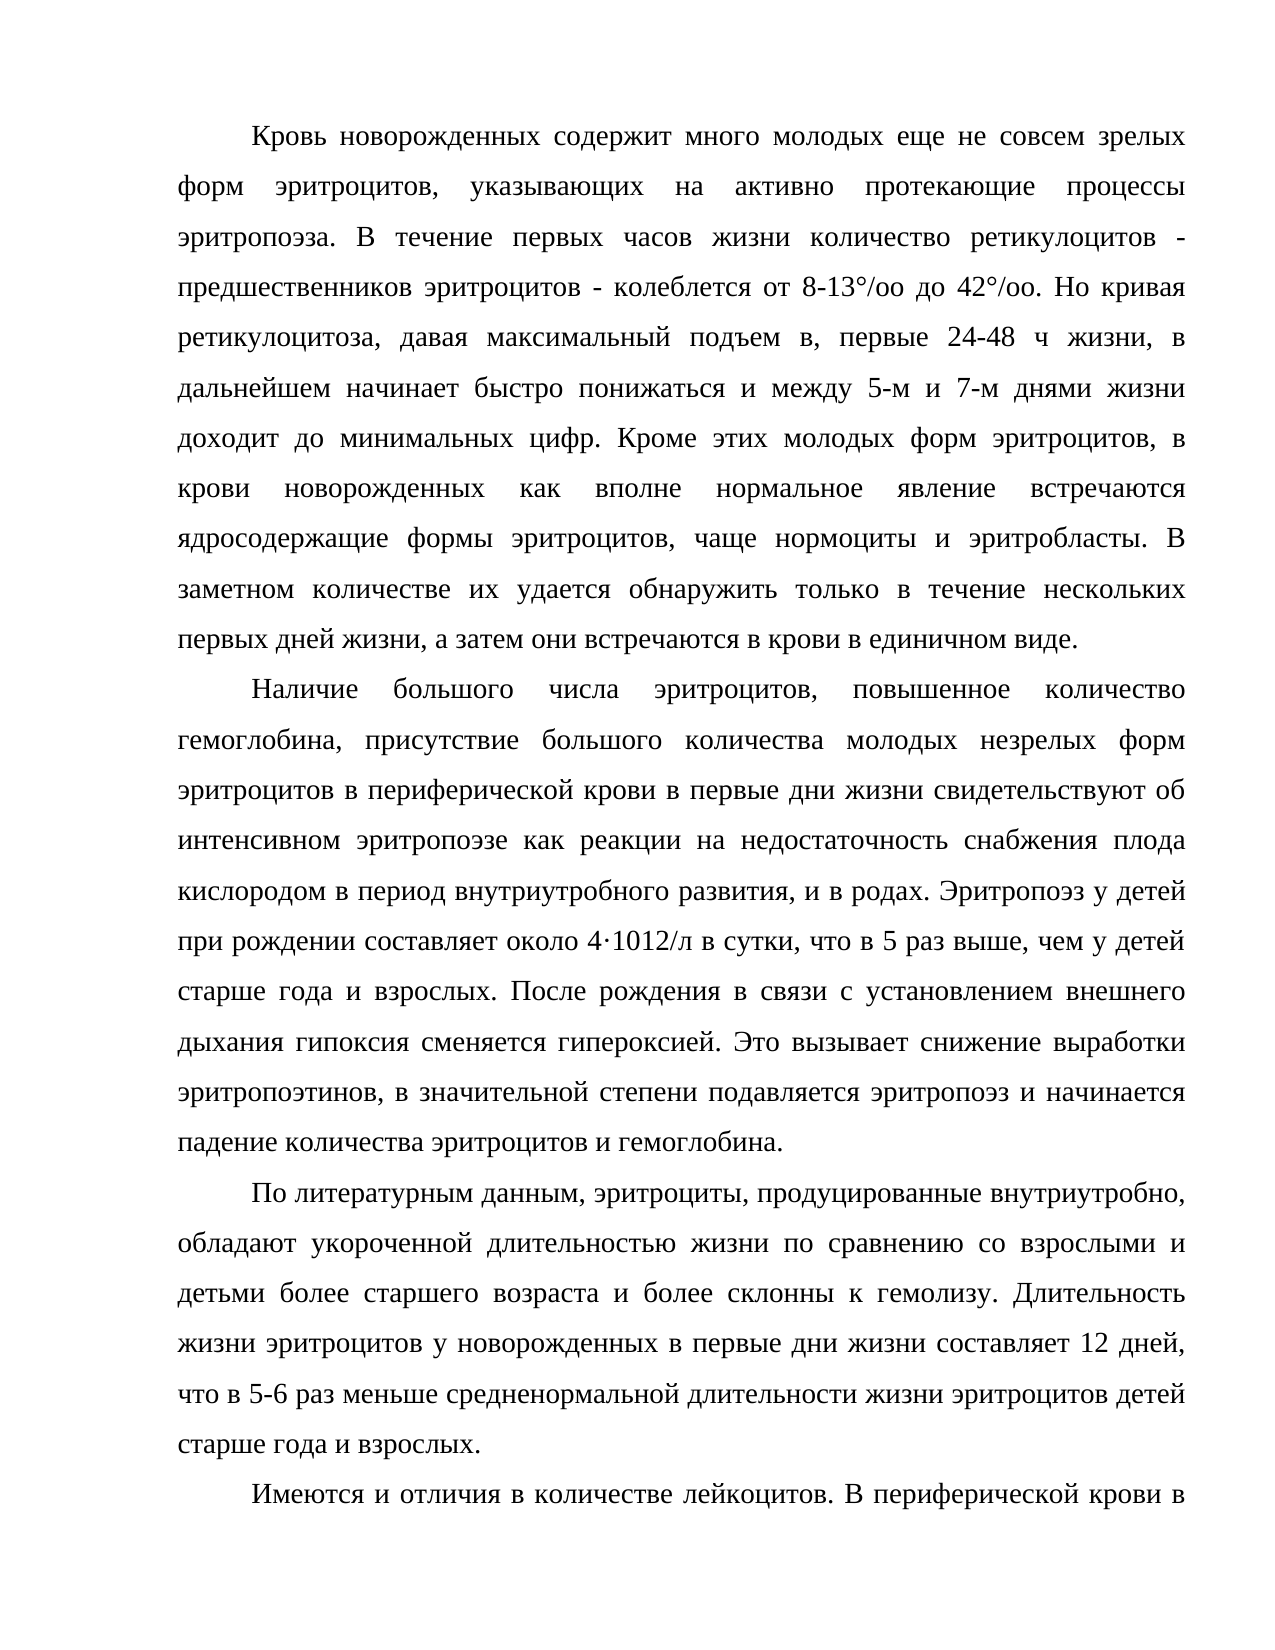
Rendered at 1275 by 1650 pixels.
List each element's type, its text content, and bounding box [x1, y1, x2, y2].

text По литературным данным, эритроциты, продуцированные внутриутробно, обладают укороченной длительностью жизни по сравнению со взрослыми и детьми более старшего возраста и более склонны к гемолизу. Длительность жизни эритроцитов у новорожденных в первые дни жизни составляет 12 дней, что в 5-6 раз меньше средненормальной длительности жизни эритроцитов детей старше года и взрослых. [177, 1175, 1186, 1460]
text Наличие большого числа эритроцитов, повышенное количество гемоглобина, присутствие большого количества молодых незрелых форм эритроцитов в периферической крови в первые дни жизни свидетельствуют об интенсивном эритропоэзе как реакции на недостаточность снабжения плода кислородом в период внутриутробного развития, и в родах. Эритропоэз у детей при рождении составляет около 4·1012/л в сутки, что в 5 раз выше, чем у детей старше года и взрослых. После рождения в связи с установлением внешнего дыхания гипоксия сменяется гипероксией. Это вызывает снижение выработки эритропоэтинов, в значительной степени подавляется эритропоэз и начинается падение количества эритроцитов и гемоглобина. [177, 672, 1186, 1158]
text Кровь новорожденных содержит много молодых еще не совсем зрелых форм эритроцитов, указывающих на активно протекающие процессы эритропоэза. В течение первых часов жизни количество ретикулоцитов - предшественников эритроцитов - колеблется от 8-13°/оо до 42°/оо. Но кривая ретикулоцитоза, давая максимальный подъем в, первые 24-48 ч жизни, в дальнейшем начинает быстро понижаться и между 5-м и 7-м днями жизни доходит до минимальных цифр. Кроме этих молодых форм эритроцитов, в крови новорожденных как вполне нормальное явление встречаются ядросодержащие формы эритроцитов, чаще нормоциты и эритробласты. В заметном количестве их удается обнаружить только в течение нескольких первых дней жизни, а затем они встречаются в крови в единичном виде. [177, 118, 1186, 655]
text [177, 1477, 1186, 1510]
